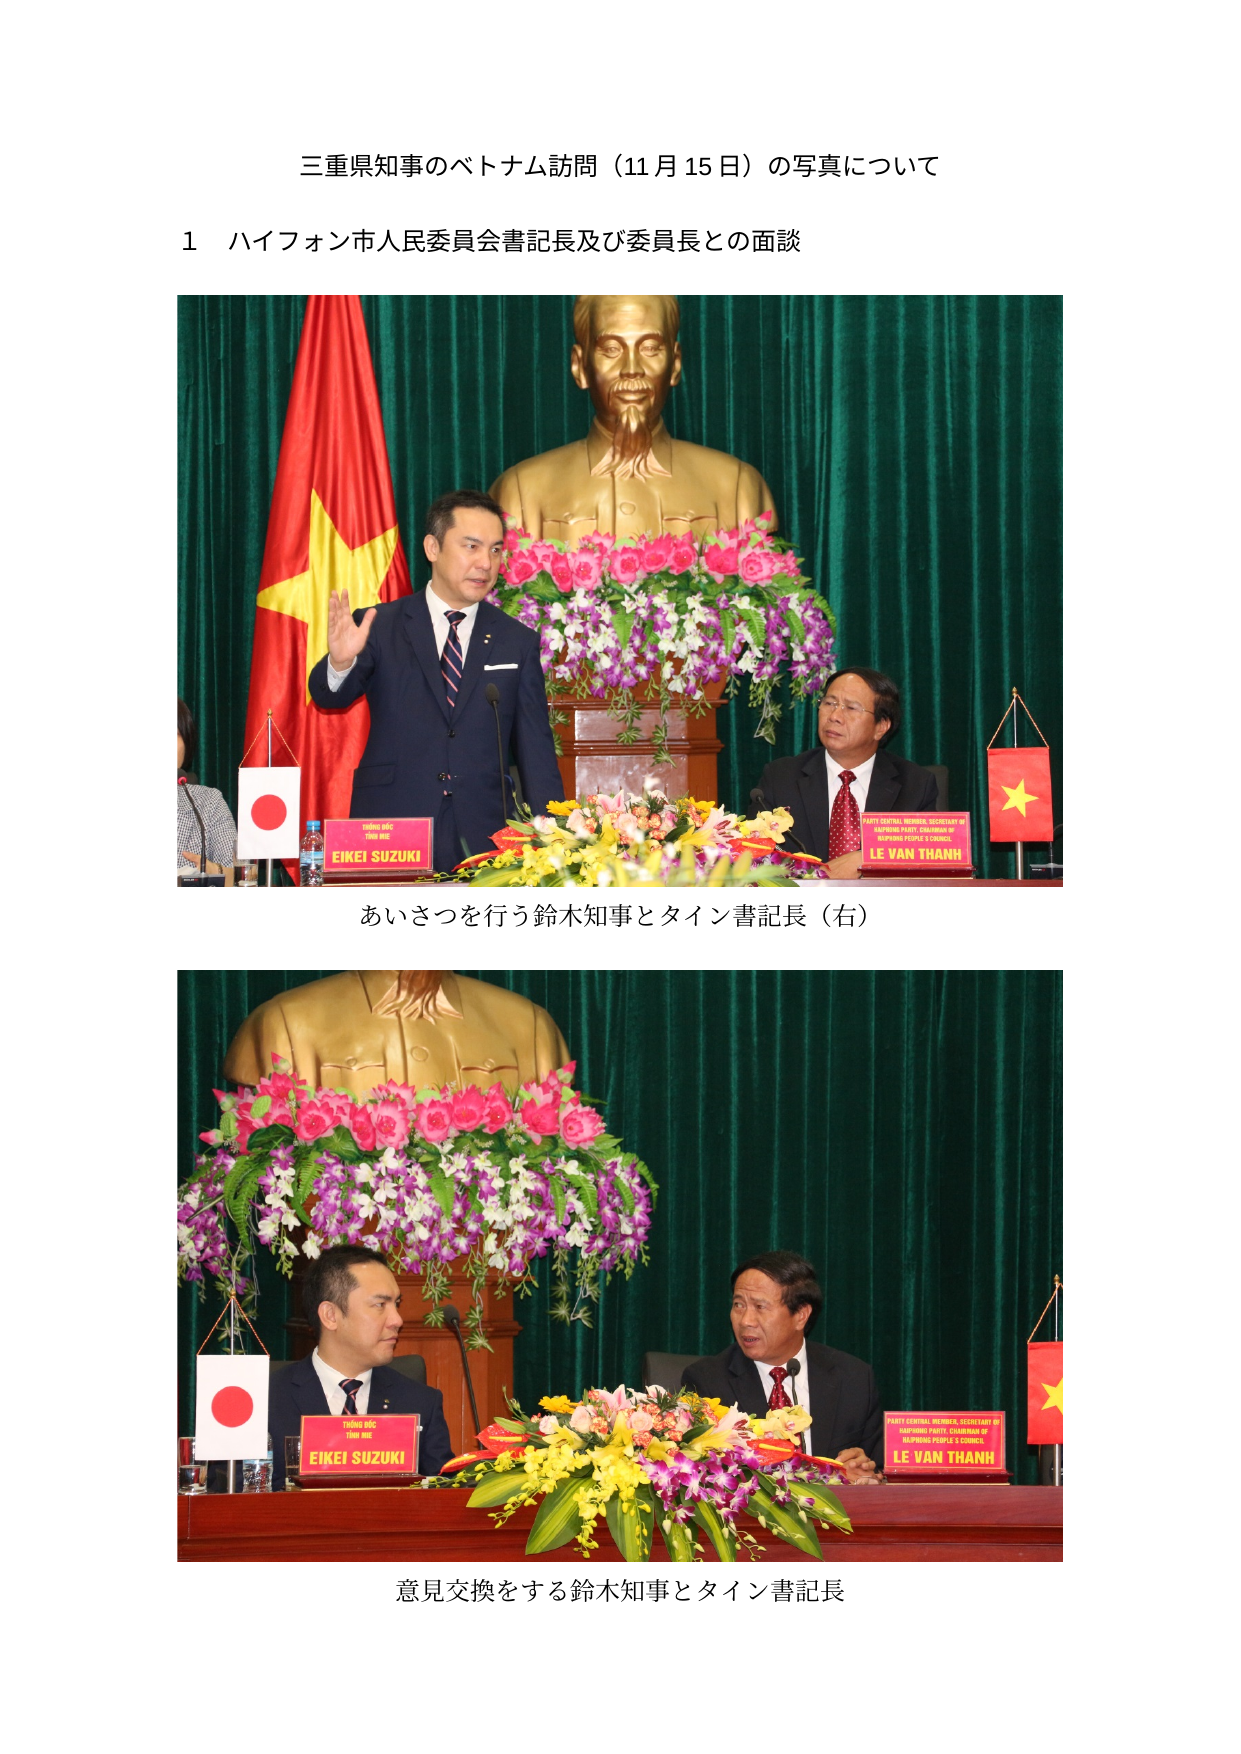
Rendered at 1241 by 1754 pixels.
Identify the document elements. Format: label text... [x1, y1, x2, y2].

text １ ハイフォン市人民委員会書記長及び委員長との面談 [177, 221, 1063, 258]
text 意見交換をする鈴木知事とタイン書記長 [177, 1571, 1063, 1608]
picture [177, 970, 1063, 1562]
text あいさつを行う鈴木知事とタイン書記長（右） [177, 896, 1063, 933]
text 三重県知事のベトナム訪問（11月15日）の写真について [177, 146, 1063, 183]
picture [177, 295, 1063, 887]
